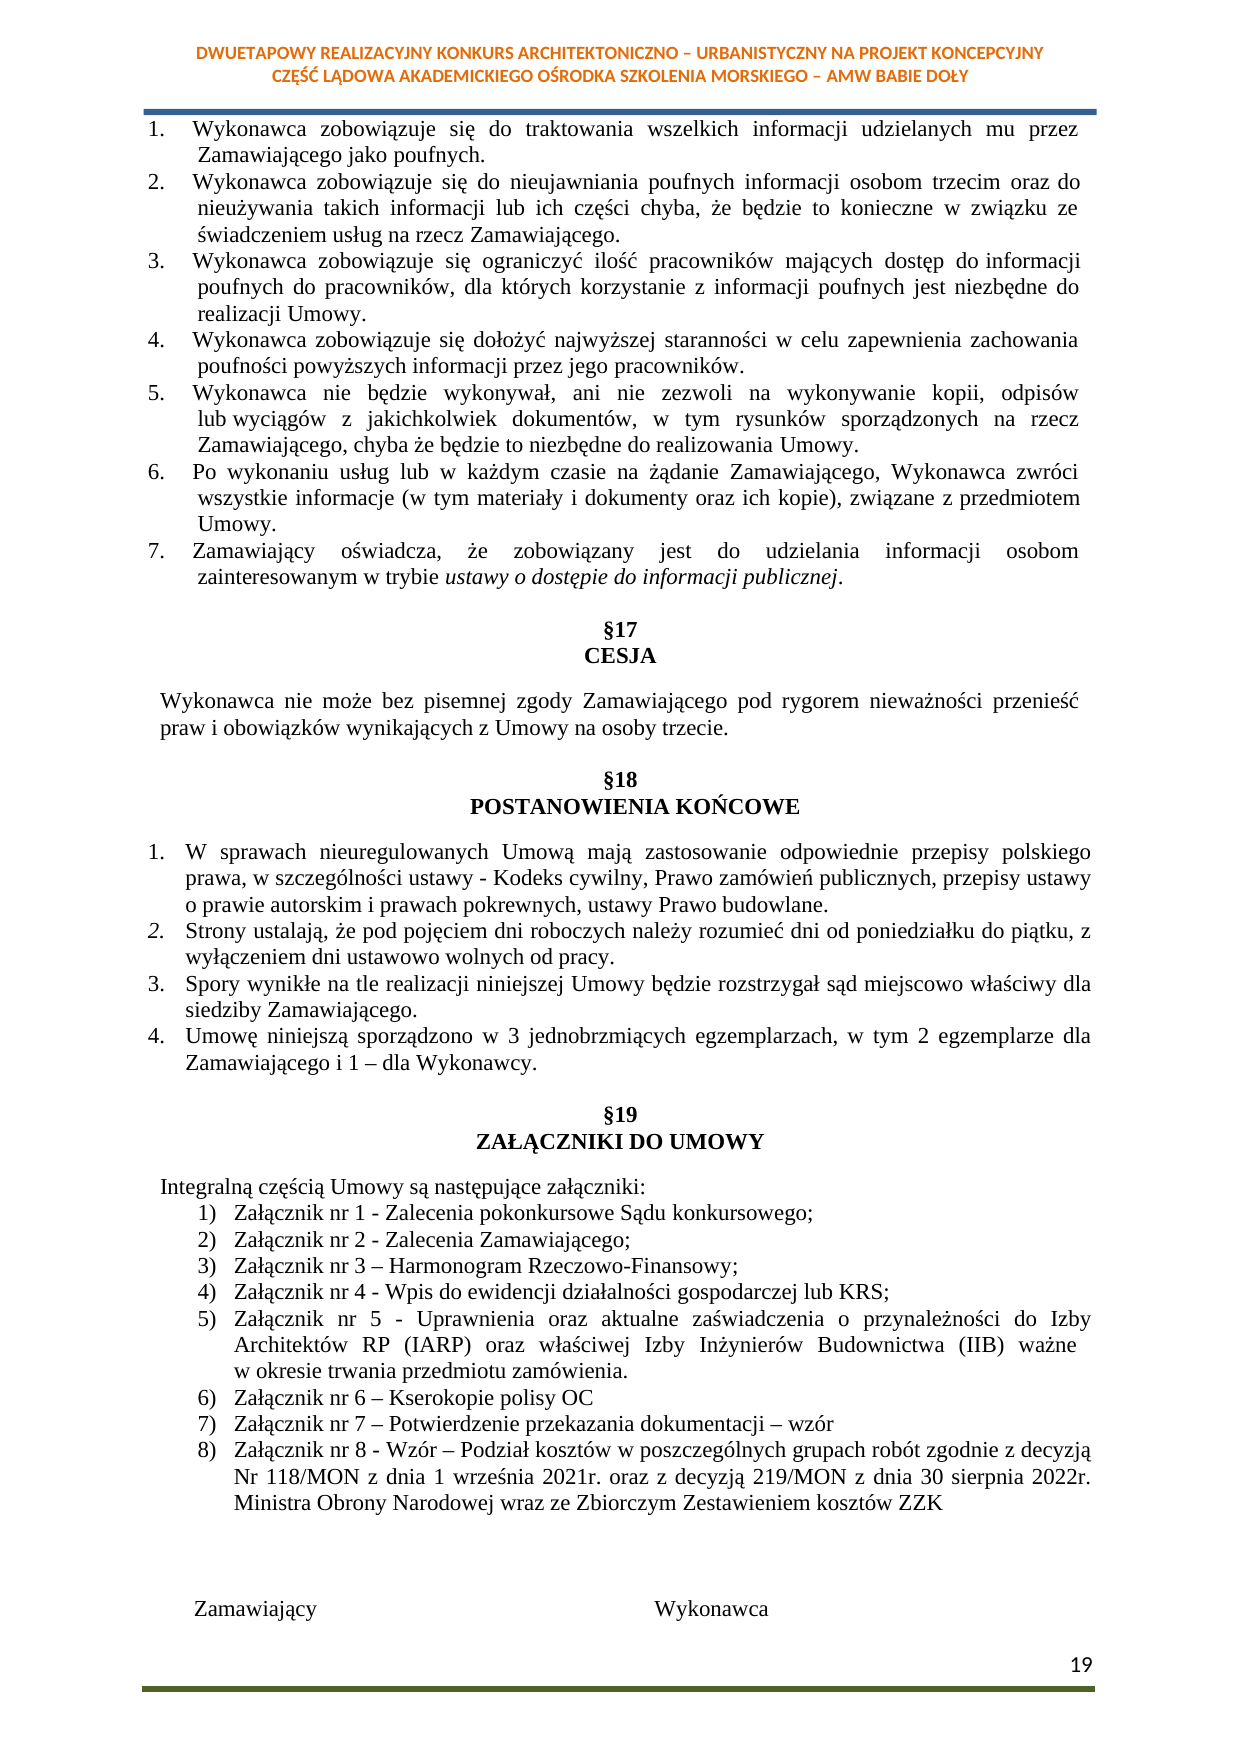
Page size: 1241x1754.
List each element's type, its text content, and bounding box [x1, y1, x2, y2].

text Wykonawca nie może bez pisemnej zgody Zamawiającego pod rygorem nieważności przenieść praw i obowiązków wynikających z Umowy na osoby trzecie. [160, 687, 1081, 740]
list Po wykonaniu usług lub w każdym czasie na żądanie Zamawiającego, Wykonawca zwróci wszystkie informacje (w tym materiały i dokumenty oraz ich kopie), związane z przedmiotem Umowy. [148, 458, 1080, 537]
list W sprawach nieuregulowanych Umową mają zastosowanie odpowiednie przepisy polskiego prawa, w szczególności ustawy - Kodeks cywilny, Prawo zamówień publicznych, przepisy ustawy o prawie autorskim i prawach pokrewnych, ustawy Prawo budowlane. [148, 838, 1092, 917]
list Umowę niniejszą sporządzono w 3 jednobrzmiących egzemplarzach, w tym 2 egzemplarze dla Zamawiającego i 1 – dla Wykonawcy. [148, 1022, 1092, 1075]
list Załącznik nr 7 – Potwierdzenie przekazania dokumentacji – wzór [197, 1410, 1092, 1436]
subtitle §18 [204, 766, 1036, 793]
list Załącznik nr 1 - Zalecenia pokonkursowe Sądu konkursowego; [197, 1199, 1092, 1226]
subtitle §19 [204, 1101, 1036, 1128]
list Zamawiający oświadcza, że zobowiązany jest do udzielania informacji osobom zainteresowanym w trybie ustawy o dostępie do informacji publicznej. [148, 537, 1080, 589]
list Załącznik nr 5 - Uprawnienia oraz aktualne zaświadczenia o przynależności do Izby Architektów RP (IARP) oraz właściwej Izby Inżynierów Budownictwa (IIB) ważne w okresie trwania przedmiotu zamówienia. [197, 1305, 1092, 1384]
list Wykonawca nie będzie wykonywał, ani nie zezwoli na wykonywanie kopii, odpisów lub wyciągów z jakichkolwiek dokumentów, w tym rysunków sporządzonych na rzecz Zamawiającego, chyba że będzie to niezbędne do realizowania Umowy. [148, 379, 1080, 458]
text Zamawiający Wykonawca [148, 1594, 1092, 1621]
list Załącznik nr 3 – Harmonogram Rzeczowo-Finansowy; [197, 1252, 1092, 1278]
text CESJA [204, 642, 1036, 669]
text ZAŁĄCZNIKI DO UMOWY [204, 1128, 1036, 1154]
text Integralną częścią Umowy są następujące załączniki: [160, 1173, 1092, 1199]
list Wykonawca zobowiązuje się ograniczyć ilość pracowników mających dostęp do informacji poufnych do pracowników, dla których korzystanie z informacji poufnych jest niezbędne do realizacji Umowy. [148, 247, 1081, 326]
list Załącznik nr 6 – Kserokopie polisy OC [197, 1384, 1092, 1410]
list Spory wynikłe na tle realizacji niniejszej Umowy będzie rozstrzygał sąd miejscowo właściwy dla siedziby Zamawiającego. [148, 970, 1092, 1022]
subtitle §17 [204, 616, 1036, 642]
list Załącznik nr 2 - Zalecenia Zamawiającego; [197, 1226, 1092, 1252]
list Wykonawca zobowiązuje się do nieujawniania poufnych informacji osobom trzecim oraz do nieużywania takich informacji lub ich części chyba, że będzie to konieczne w związku ze świadczeniem usług na rzecz Zamawiającego. [148, 168, 1080, 247]
list Wykonawca zobowiązuje się dołożyć najwyższej staranności w celu zapewnienia zachowania poufności powyższych informacji przez jego pracowników. [148, 326, 1080, 379]
list Strony ustalają, że pod pojęciem dni roboczych należy rozumieć dni od poniedziałku do piątku, z wyłączeniem dni ustawowo wolnych od pracy. [148, 917, 1092, 970]
list Załącznik nr 4 - Wpis do ewidencji działalności gospodarczej lub KRS; [197, 1278, 1092, 1305]
list Załącznik nr 8 - Wzór – Podział kosztów w poszczególnych grupach robót zgodnie z decyzją Nr 118/MON z dnia 1 września 2021r. oraz z decyzją 219/MON z dnia 30 sierpnia 2022r. Ministra Obrony Narodowej wraz ze Zbiorczym Zestawieniem kosztów ZZK [197, 1436, 1092, 1516]
list Wykonawca zobowiązuje się do traktowania wszelkich informacji udzielanych mu przez Zamawiającego jako poufnych. [148, 115, 1080, 168]
text POSTANOWIENIA KOŃCOWE [470, 793, 1092, 819]
